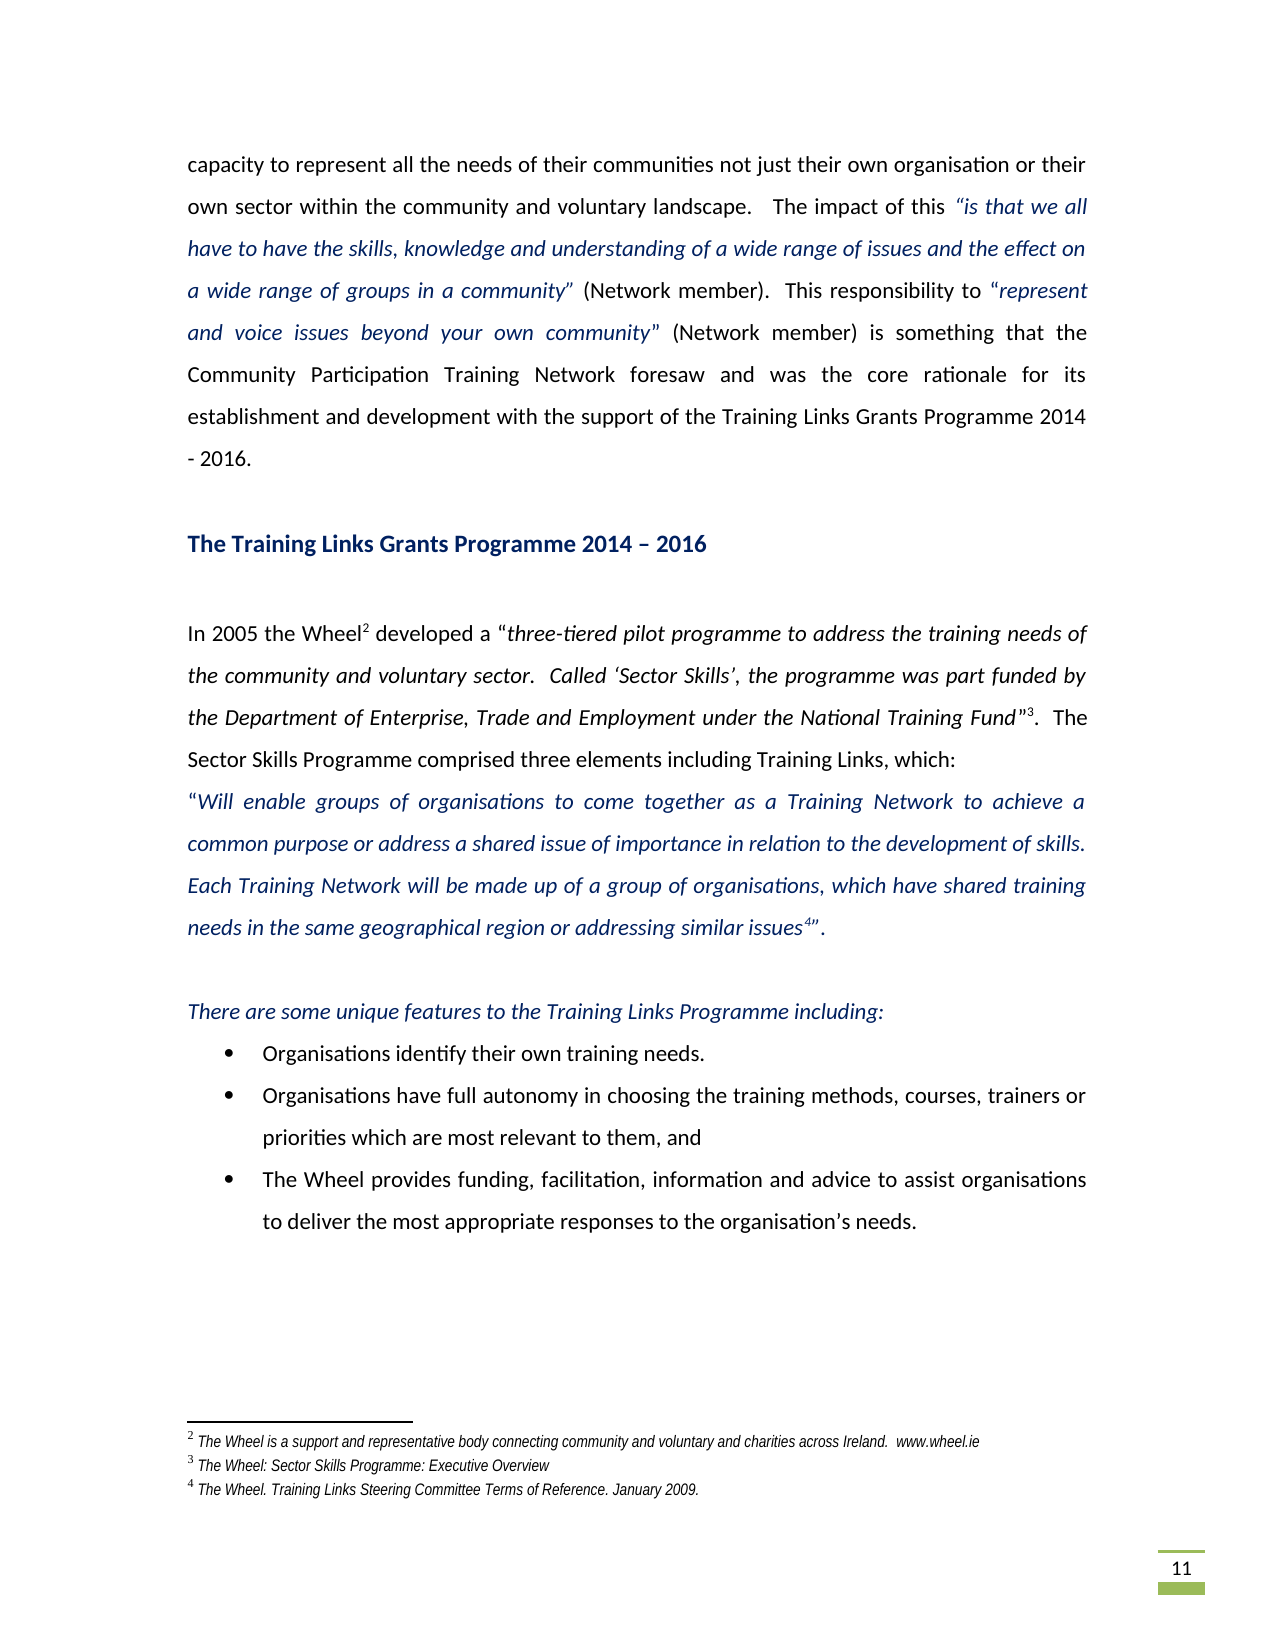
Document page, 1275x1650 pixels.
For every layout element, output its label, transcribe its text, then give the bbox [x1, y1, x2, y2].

list The Wheel provides funding, facilitation, information and advice to assist organisations to deliver the most appropriate responses to the organisation’s needs. [225, 1165, 1087, 1235]
text There are some unique features to the Training Links Programme including: [187, 997, 1087, 1025]
text The Training Links Grants Programme 2014 – 2016 [187, 528, 1087, 558]
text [187, 150, 1087, 472]
text “Will enable groups of organisations to come together as a Training Network to achieve a common purpose or address a shared issue of importance in relation to the development of skills. Each Training Network will be made up of a group of organisations, which have shared training needs in the same geographical region or addressing similar issues”. [187, 787, 1087, 941]
text In 2005 the Wheel developed a “three-tiered pilot programme to address the training needs of the community and voluntary sector. Called ‘Sector Skills’, the programme was part funded by the Department of Enterprise, Trade and Employment under the National Training Fund”. The Sector Skills Programme comprised three elements including Training Links, which: [187, 619, 1087, 773]
list Organisations have full autonomy in choosing the training methods, courses, trainers or priorities which are most relevant to them, and [225, 1081, 1087, 1151]
list Organisations identify their own training needs. [225, 1039, 1087, 1067]
